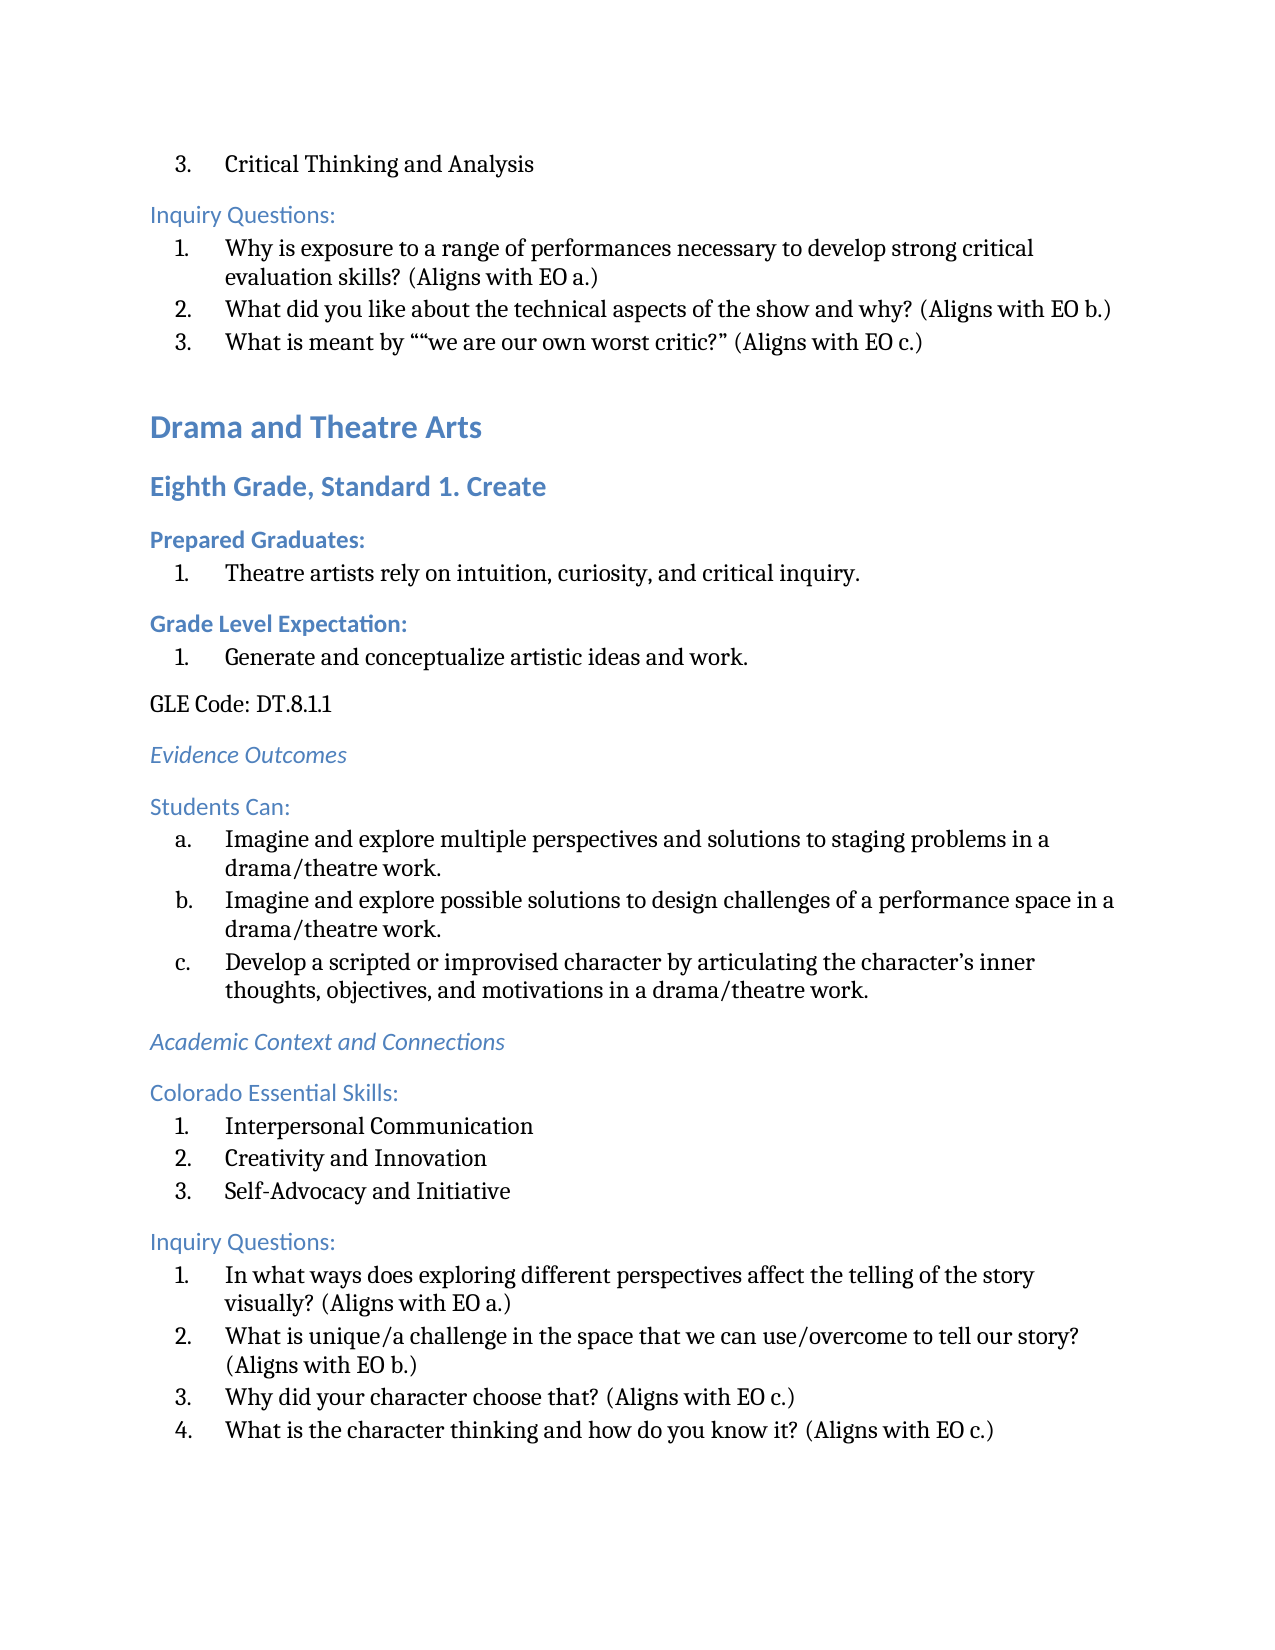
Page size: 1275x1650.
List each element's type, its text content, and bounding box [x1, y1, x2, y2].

subtitle Students Can: [150, 791, 1125, 821]
list What is meant by ““we are our own worst critic?” (Aligns with EO c.) [175, 328, 1125, 356]
subtitle Evidence Outcomes [150, 739, 1125, 770]
list Self-Advocacy and Initiative [175, 1177, 1125, 1205]
list Why is exposure to a range of performances necessary to develop strong critical evaluation skills? (Aligns with EO a.) [175, 234, 1125, 291]
list Interpersonal Communication [175, 1112, 1125, 1140]
list Imagine and explore possible solutions to design challenges of a performance space in a drama/theatre work. [175, 886, 1125, 944]
list What is unique/a challenge in the space that we can use/overcome to tell our story? (Aligns with EO b.) [175, 1322, 1125, 1379]
list In what ways does exploring different perspectives affect the telling of the story visually? (Aligns with EO a.) [175, 1261, 1125, 1318]
list What is the character thinking and how do you know it? (Aligns with EO c.) [175, 1416, 1125, 1444]
list Theatre artists rely on intuition, curiosity, and critical inquiry. [175, 559, 1125, 587]
subtitle Colorado Essential Skills: [150, 1077, 1125, 1108]
subtitle Inquiry Questions: [150, 1226, 1125, 1257]
list Critical Thinking and Analysis [175, 150, 1125, 179]
list Why did your character choose that? (Aligns with EO c.) [175, 1383, 1125, 1412]
subtitle Academic Context and Connections [150, 1026, 1125, 1057]
subtitle Grade Level Expectation: [150, 608, 1125, 639]
list Develop a scripted or improvised character by articulating the character’s inner thoughts, objectives, and motivations in a drama/theatre work. [175, 948, 1125, 1005]
subtitle Prepared Graduates: [150, 524, 1125, 555]
list What did you like about the technical aspects of the show and why? (Aligns with EO b.) [175, 295, 1125, 324]
subtitle Drama and Theatre Arts [150, 406, 1125, 447]
list Imagine and explore multiple perspectives and solutions to staging problems in a drama/theatre work. [175, 825, 1125, 883]
subtitle Eighth Grade, Standard 1. Create [150, 468, 1125, 503]
list Creativity and Innovation [175, 1144, 1125, 1173]
list Generate and conceptualize artistic ideas and work. [175, 642, 1125, 671]
text GLE Code: DT.8.1.1 [150, 690, 1125, 719]
subtitle Inquiry Questions: [150, 199, 1125, 230]
